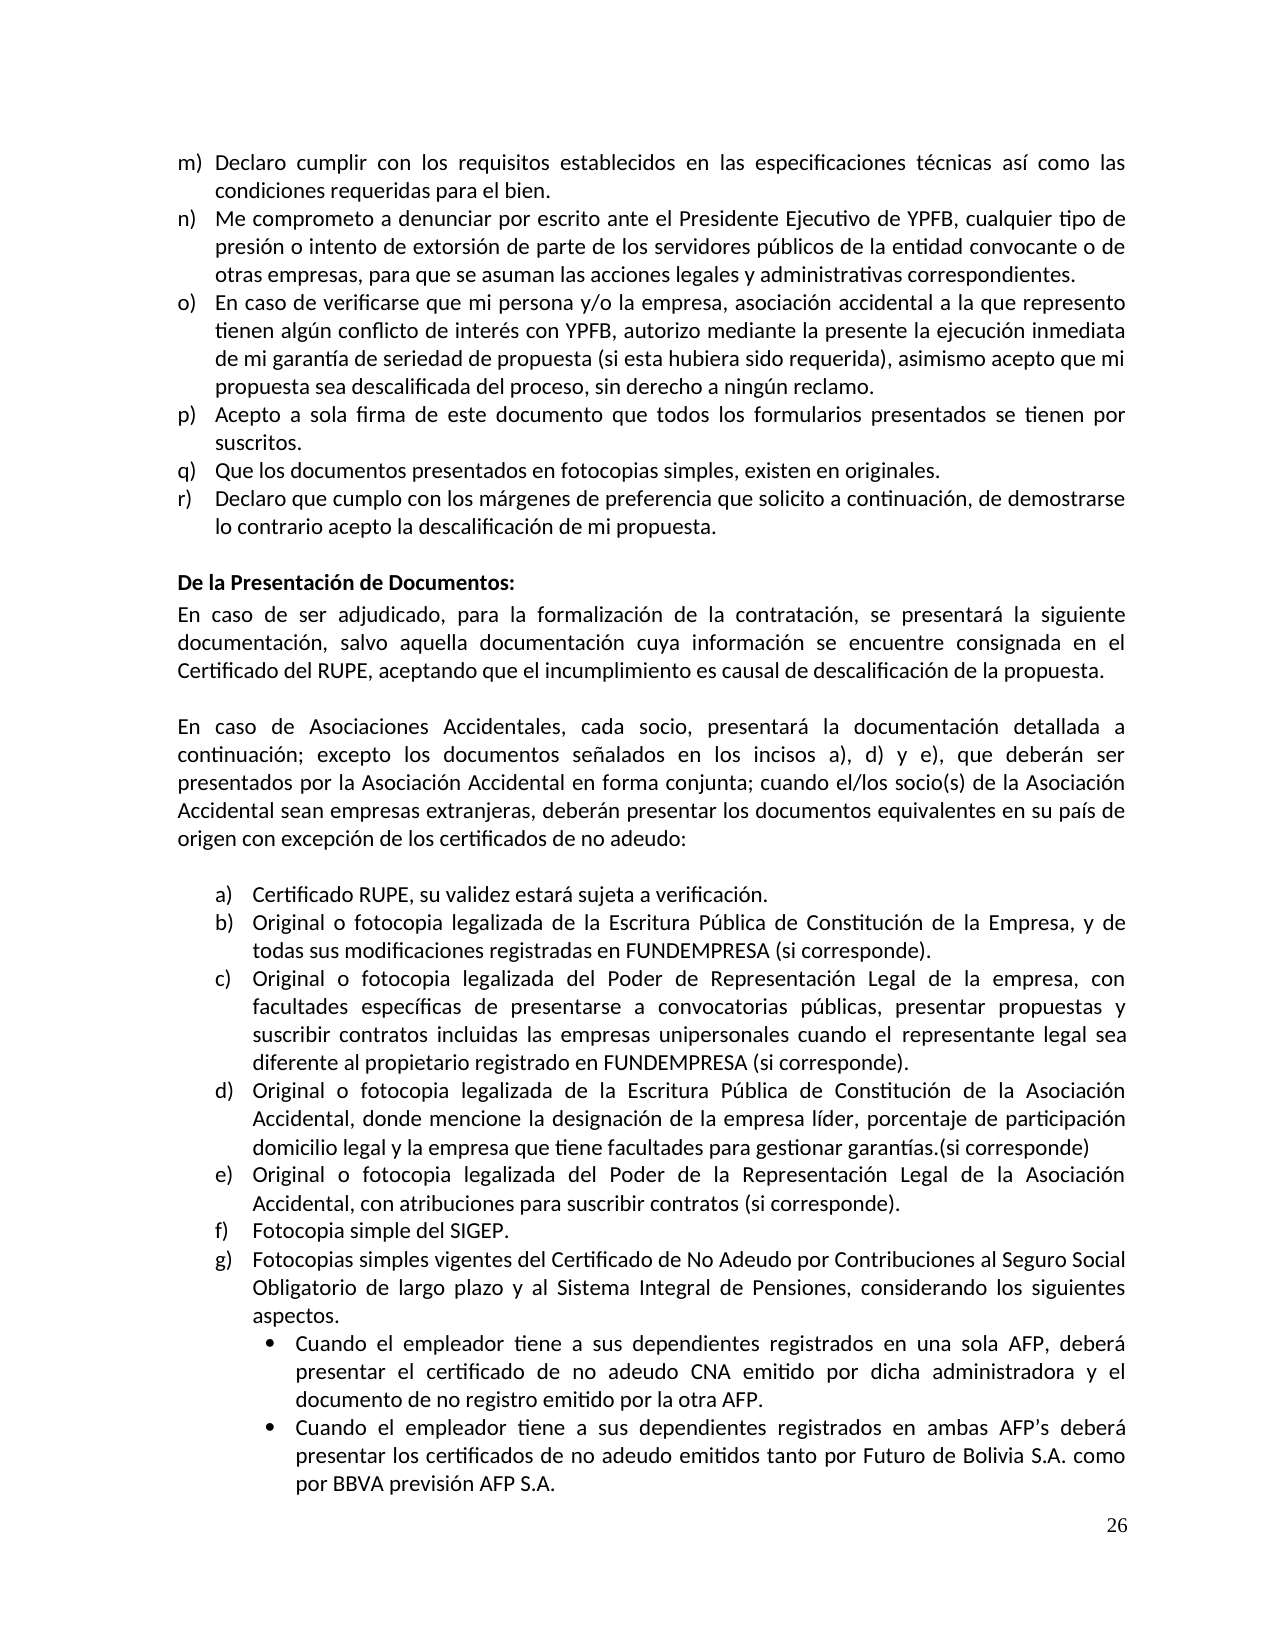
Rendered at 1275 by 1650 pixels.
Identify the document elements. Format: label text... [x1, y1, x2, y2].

list De la Presentación de Documentos: [177, 568, 1127, 596]
list Original o fotocopia legalizada de la Escritura Pública de Constitución de la Empresa, y de todas sus modificaciones registradas en FUNDEMPRESA (si corresponde). [215, 908, 1127, 964]
list Fotocopia simple del SIGEP. [215, 1217, 1127, 1245]
list Cuando el empleador tiene a sus dependientes registrados en ambas AFP’s deberá presentar los certificados de no adeudo emitidos tanto por Futuro de Bolivia S.A. como por BBVA previsión AFP S.A. [266, 1413, 1127, 1497]
text En caso de ser adjudicado, para la formalización de la contratación, se presentará la siguiente documentación, salvo aquella documentación cuya información se encuentre consignada en el Certificado del RUPE, aceptando que el incumplimiento es causal de descalificación de la propuesta. [177, 600, 1127, 684]
list Certificado RUPE, su validez estará sujeta a verificación. [215, 880, 1127, 908]
list Original o fotocopia legalizada del Poder de Representación Legal de la empresa, con facultades específicas de presentarse a convocatorias públicas, presentar propuestas y suscribir contratos incluidas las empresas unipersonales cuando el representante legal sea diferente al propietario registrado en FUNDEMPRESA (si corresponde). [215, 964, 1127, 1077]
list Que los documentos presentados en fotocopias simples, existen en originales. [177, 456, 1127, 484]
list Declaro que cumplo con los márgenes de preferencia que solicito a continuación, de demostrarse lo contrario acepto la descalificación de mi propuesta. [177, 484, 1127, 540]
text En caso de Asociaciones Accidentales, cada socio, presentará la documentación detallada a continuación; excepto los documentos señalados en los incisos a), d) y e), que deberán ser presentados por la Asociación Accidental en forma conjunta; cuando el/los socio(s) de la Asociación Accidental sean empresas extranjeras, deberán presentar los documentos equivalentes en su país de origen con excepción de los certificados de no adeudo: [177, 712, 1127, 852]
list Cuando el empleador tiene a sus dependientes registrados en una sola AFP, deberá presentar el certificado de no adeudo CNA emitido por dicha administradora y el documento de no registro emitido por la otra AFP. [266, 1329, 1127, 1413]
list Original o fotocopia legalizada del Poder de la Representación Legal de la Asociación Accidental, con atribuciones para suscribir contratos (si corresponde). [215, 1161, 1127, 1217]
list Me comprometo a denunciar por escrito ante el Presidente Ejecutivo de YPFB, cualquier tipo de presión o intento de extorsión de parte de los servidores públicos de la entidad convocante o de otras empresas, para que se asuman las acciones legales y administrativas correspondientes. [177, 204, 1127, 288]
list Original o fotocopia legalizada de la Escritura Pública de Constitución de la Asociación Accidental, donde mencione la designación de la empresa líder, porcentaje de participación domicilio legal y la empresa que tiene facultades para gestionar garantías.(si corresponde) [215, 1077, 1127, 1161]
list En caso de verificarse que mi persona y/o la empresa, asociación accidental a la que represento tienen algún conflicto de interés con YPFB, autorizo mediante la presente la ejecución inmediata de mi garantía de seriedad de propuesta (si esta hubiera sido requerida), asimismo acepto que mi propuesta sea descalificada del proceso, sin derecho a ningún reclamo. [177, 288, 1127, 400]
list Fotocopias simples vigentes del Certificado de No Adeudo por Contribuciones al Seguro Social Obligatorio de largo plazo y al Sistema Integral de Pensiones, considerando los siguientes aspectos. [215, 1245, 1127, 1329]
list Declaro cumplir con los requisitos establecidos en las especificaciones técnicas así como las condiciones requeridas para el bien. [177, 148, 1127, 204]
list Acepto a sola firma de este documento que todos los formularios presentados se tienen por suscritos. [177, 400, 1127, 456]
